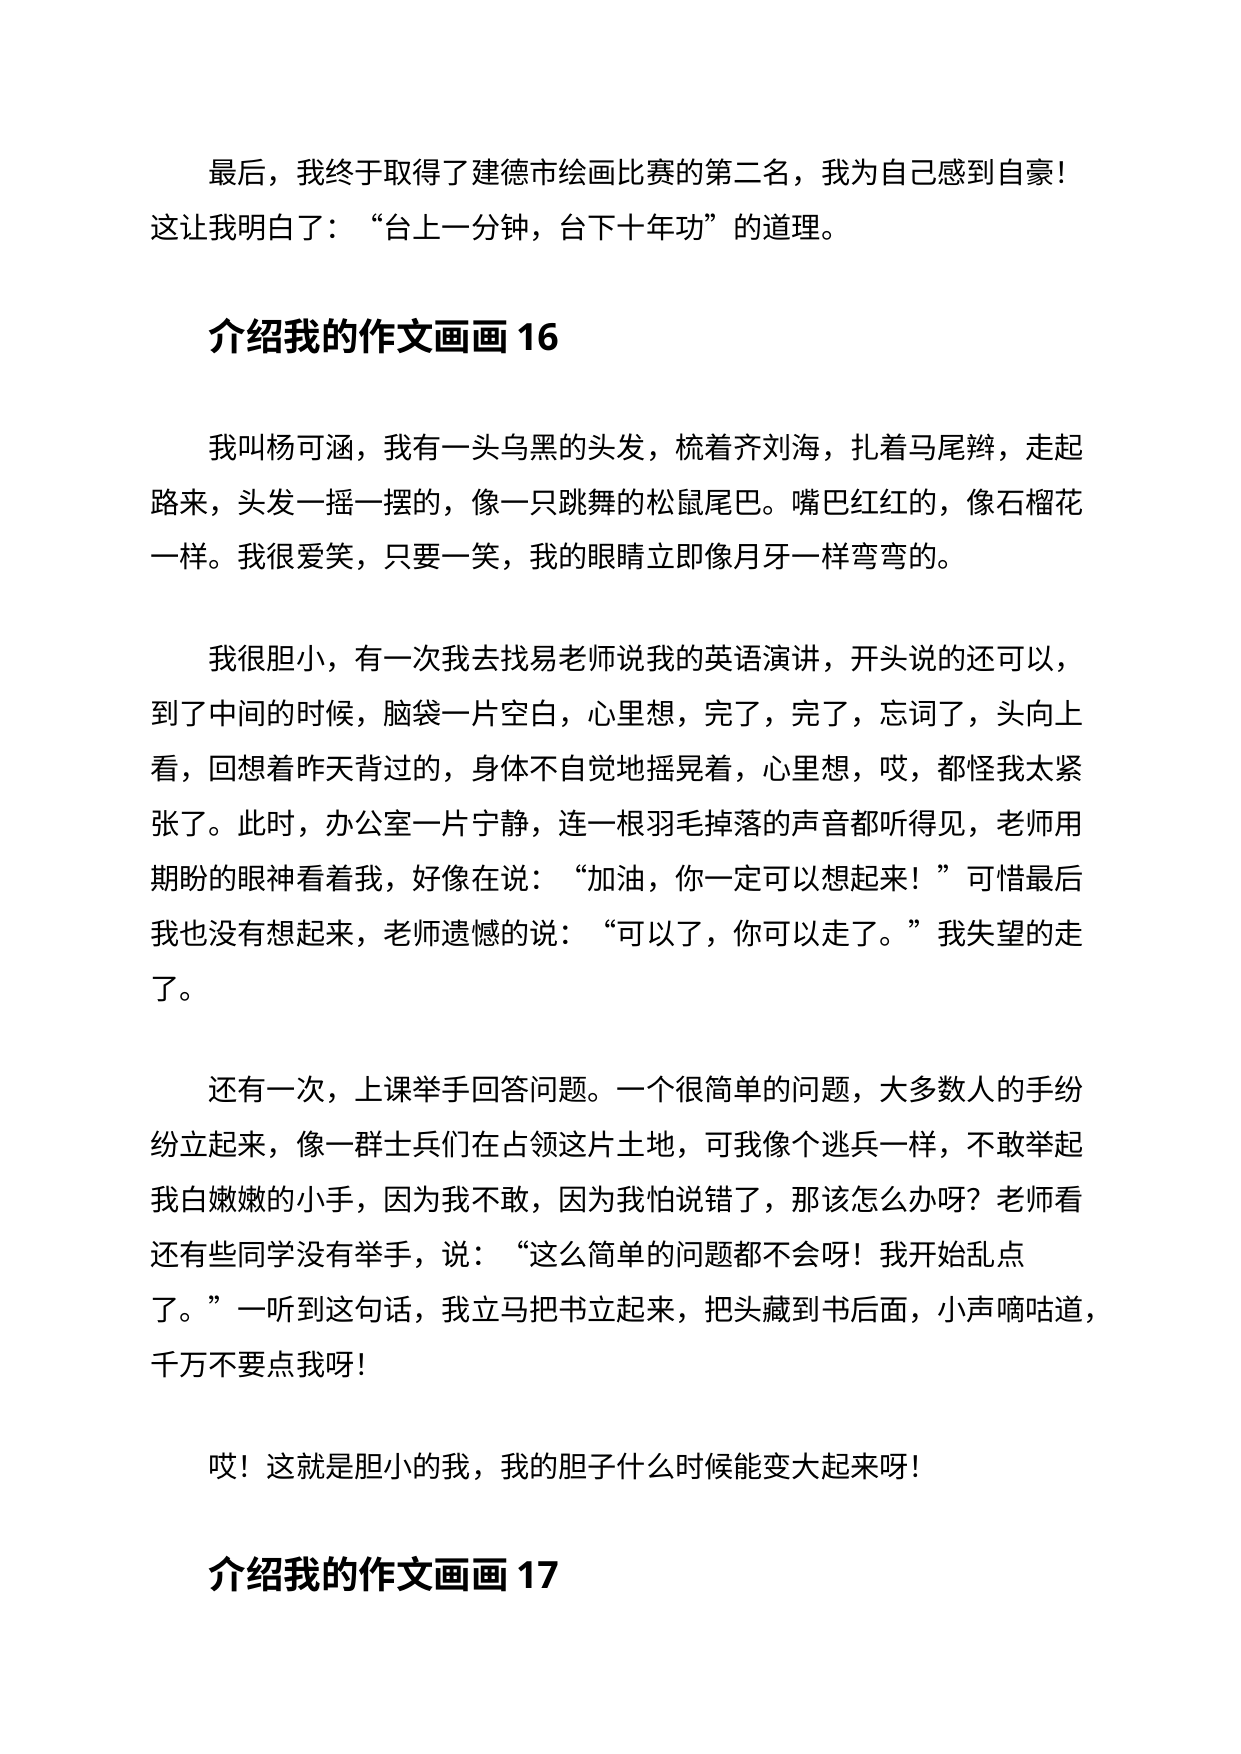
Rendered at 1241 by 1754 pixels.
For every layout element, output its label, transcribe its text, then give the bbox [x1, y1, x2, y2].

text 介绍我的作文画画17 [150, 1545, 1090, 1599]
text 我叫杨可涵，我有一头乌黑的头发，梳着齐刘海，扎着马尾辫，走起路来，头发一摇一摆的，像一只跳舞的松鼠尾巴。嘴巴红红的，像石榴花一样。我很爱笑，只要一笑，我的眼睛立即像月牙一样弯弯的。 [150, 424, 1090, 576]
text 最后，我终于取得了建德市绘画比赛的第二名，我为自己感到自豪！这让我明白了：“台上一分钟，台下十年功”的道理。 [150, 150, 1090, 247]
text 我很胆小，有一次我去找易老师说我的英语演讲，开头说的还可以，到了中间的时候，脑袋一片空白，心里想，完了，完了，忘词了，头向上看，回想着昨天背过的，身体不自觉地摇晃着，心里想，哎，都怪我太紧张了。此时，办公室一片宁静，连一根羽毛掉落的声音都听得见，老师用期盼的眼神看着我，好像在说：“加油，你一定可以想起来！”可惜最后我也没有想起来，老师遗憾的说：“可以了，你可以走了。”我失望的走了。 [150, 636, 1090, 1007]
text 介绍我的作文画画16 [150, 307, 1090, 361]
text 哎！这就是胆小的我，我的胆子什么时候能变大起来呀！ [150, 1443, 1090, 1486]
text 还有一次，上课举手回答问题。一个很简单的问题，大多数人的手纷纷立起来，像一群士兵们在占领这片土地，可我像个逃兵一样，不敢举起我白嫩嫩的小手，因为我不敢，因为我怕说错了，那该怎么办呀？老师看还有些同学没有举手，说：“这么简单的问题都不会呀！我开始乱点了。”一听到这句话，我立马把书立起来，把头藏到书后面，小声嘀咕道，千万不要点我呀！ [150, 1067, 1090, 1384]
